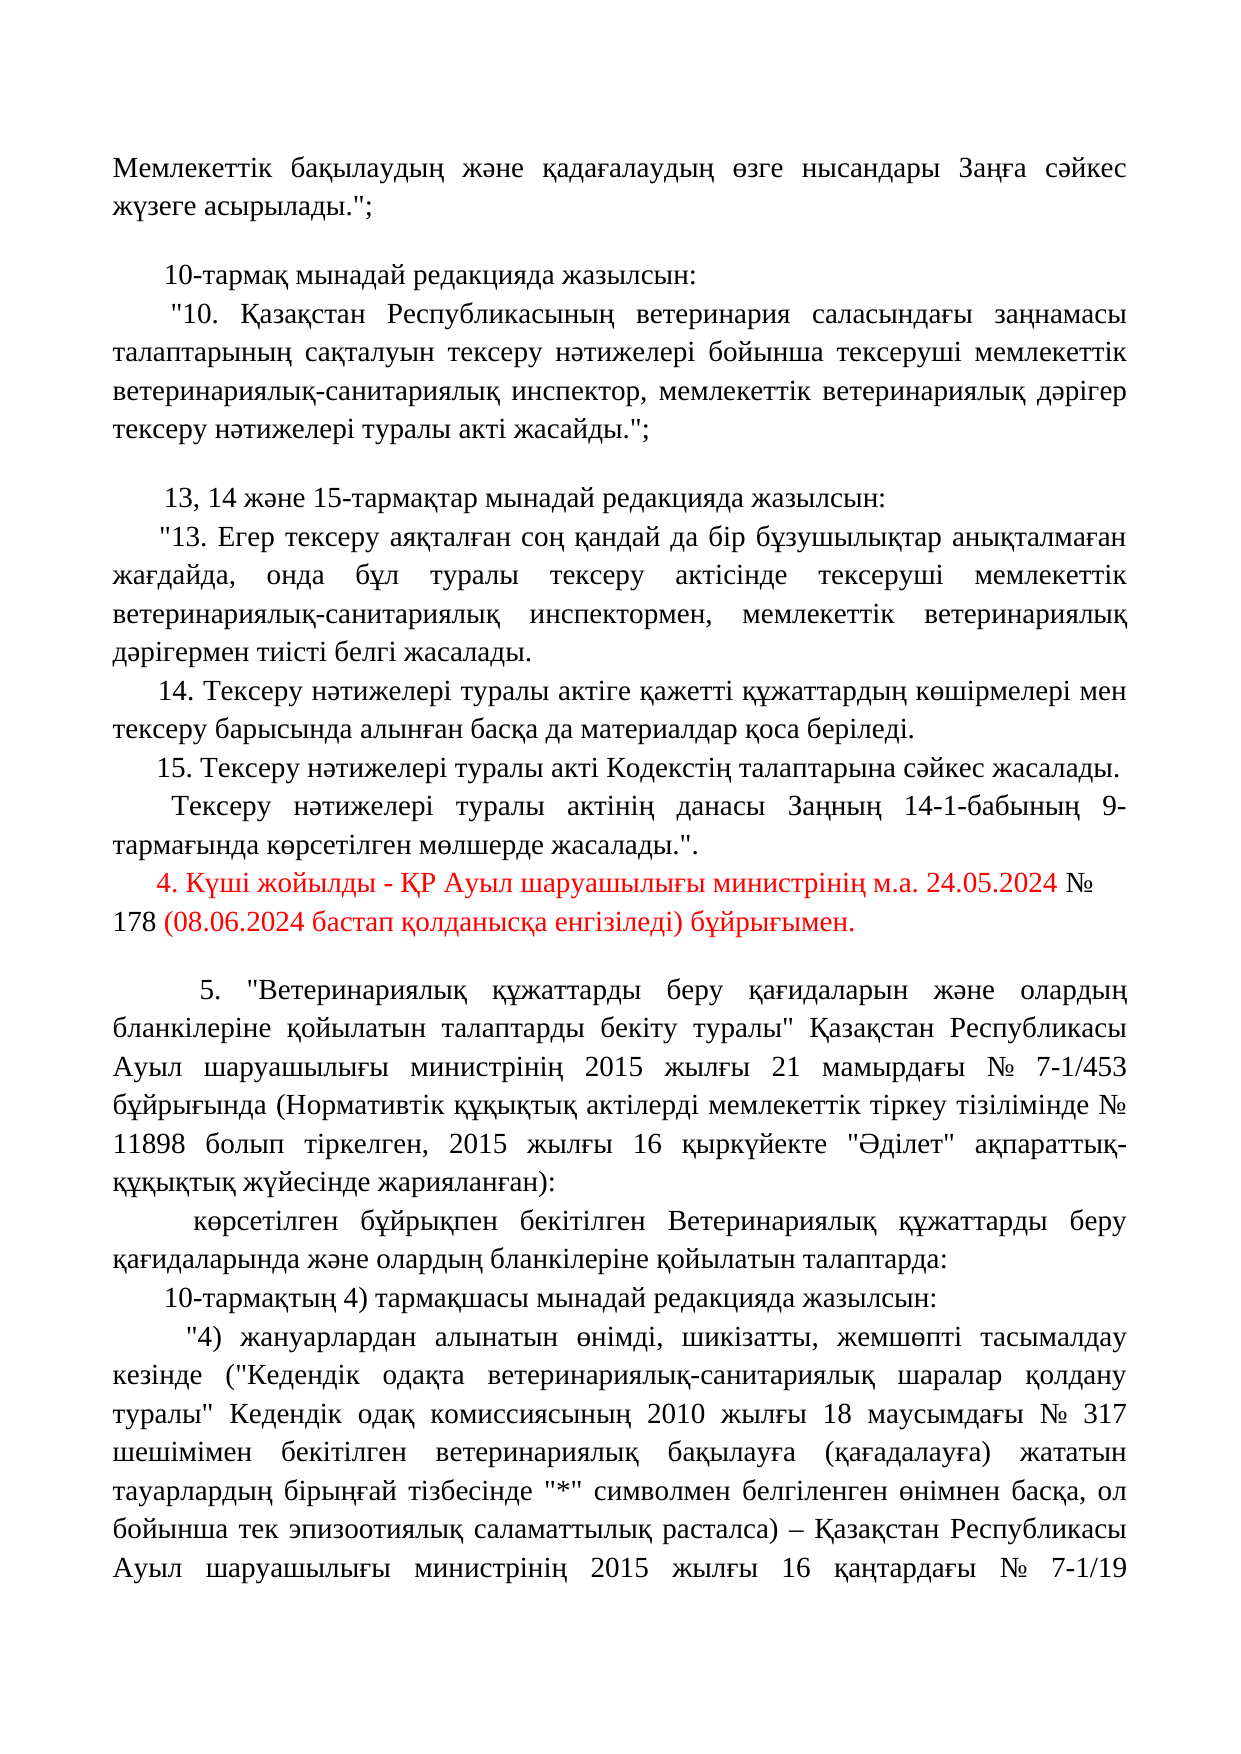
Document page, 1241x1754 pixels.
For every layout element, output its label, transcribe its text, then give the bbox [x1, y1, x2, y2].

text "10. Қазақстан Республикасының ветеринария саласындағы заңнамасы талаптарының сақталуын тексеру нәтижелері бойынша тексеруші мемлекеттік ветеринариялық-санитариялық инспектор, мемлекеттік ветеринариялық дәрігер тексеру нәтижелері туралы акті жасайды."; [112, 296, 1128, 445]
text 10-тармақ мынадай редакцияда жазылсын: [112, 257, 1128, 291]
text 5. "Ветеринариялық құжаттарды беру қағидаларын және олардың бланкілеріне қойылатын талаптарды бекіту туралы" Қазақстан Республикасы Ауыл шаруашылығы министрінің 2015 жылғы 21 мамырдағы № 7-1/453 бұйрығында (Нормативтік құқықтық актілерді мемлекеттік тіркеу тізілімінде № 11898 болып тіркелген, 2015 жылғы 16 қыркүйекте "Әділет" ақпараттық-құқықтық жүйесінде жарияланған): [112, 972, 1128, 1198]
text 15. Тексеру нәтижелерi туралы актi Кодекстің талаптарына сәйкес жасалады. [112, 750, 1128, 783]
text 10-тармақтың 4) тармақшасы мынадай редакцияда жазылсын: [112, 1280, 1128, 1314]
text "13. Егер тексеру аяқталған соң қандай да бiр бұзушылықтар анықталмаған жағдайда, онда бұл туралы тексеру актiсiнде тексерушi мемлекеттiк ветеринариялық-санитариялық инспектормен, мемлекеттік ветеринариялық дәрігермен тиiстi белгi жасалады. [112, 519, 1128, 668]
text Тексеру нәтижелерi туралы актінің данасы Заңның 14-1-бабының 9-тармағында көрсетілген мөлшерде жасалады.". [112, 788, 1128, 861]
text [112, 150, 1128, 222]
text 13, 14 және 15-тармақтар мынадай редакцияда жазылсын: [112, 480, 1128, 514]
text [112, 1319, 1128, 1583]
text көрсетілген бұйрықпен бекітілген Ветеринариялық құжаттарды беру қағидаларында және олардың бланкілеріне қойылатын талаптарда: [112, 1203, 1128, 1275]
text 14. Тексеру нәтижелерi туралы актіге қажеттi құжаттардың көшiрмелерi мен тексеру барысында алынған басқа да материалдар қоса берiледi. [112, 673, 1128, 745]
text 4. Күші жойылды - ҚР Ауыл шаруашылығы министрінің м.а. 24.05.2024 № 178 (08.06.2024 бастап қолданысқа енгізіледі) бұйрығымен. [112, 866, 1128, 968]
